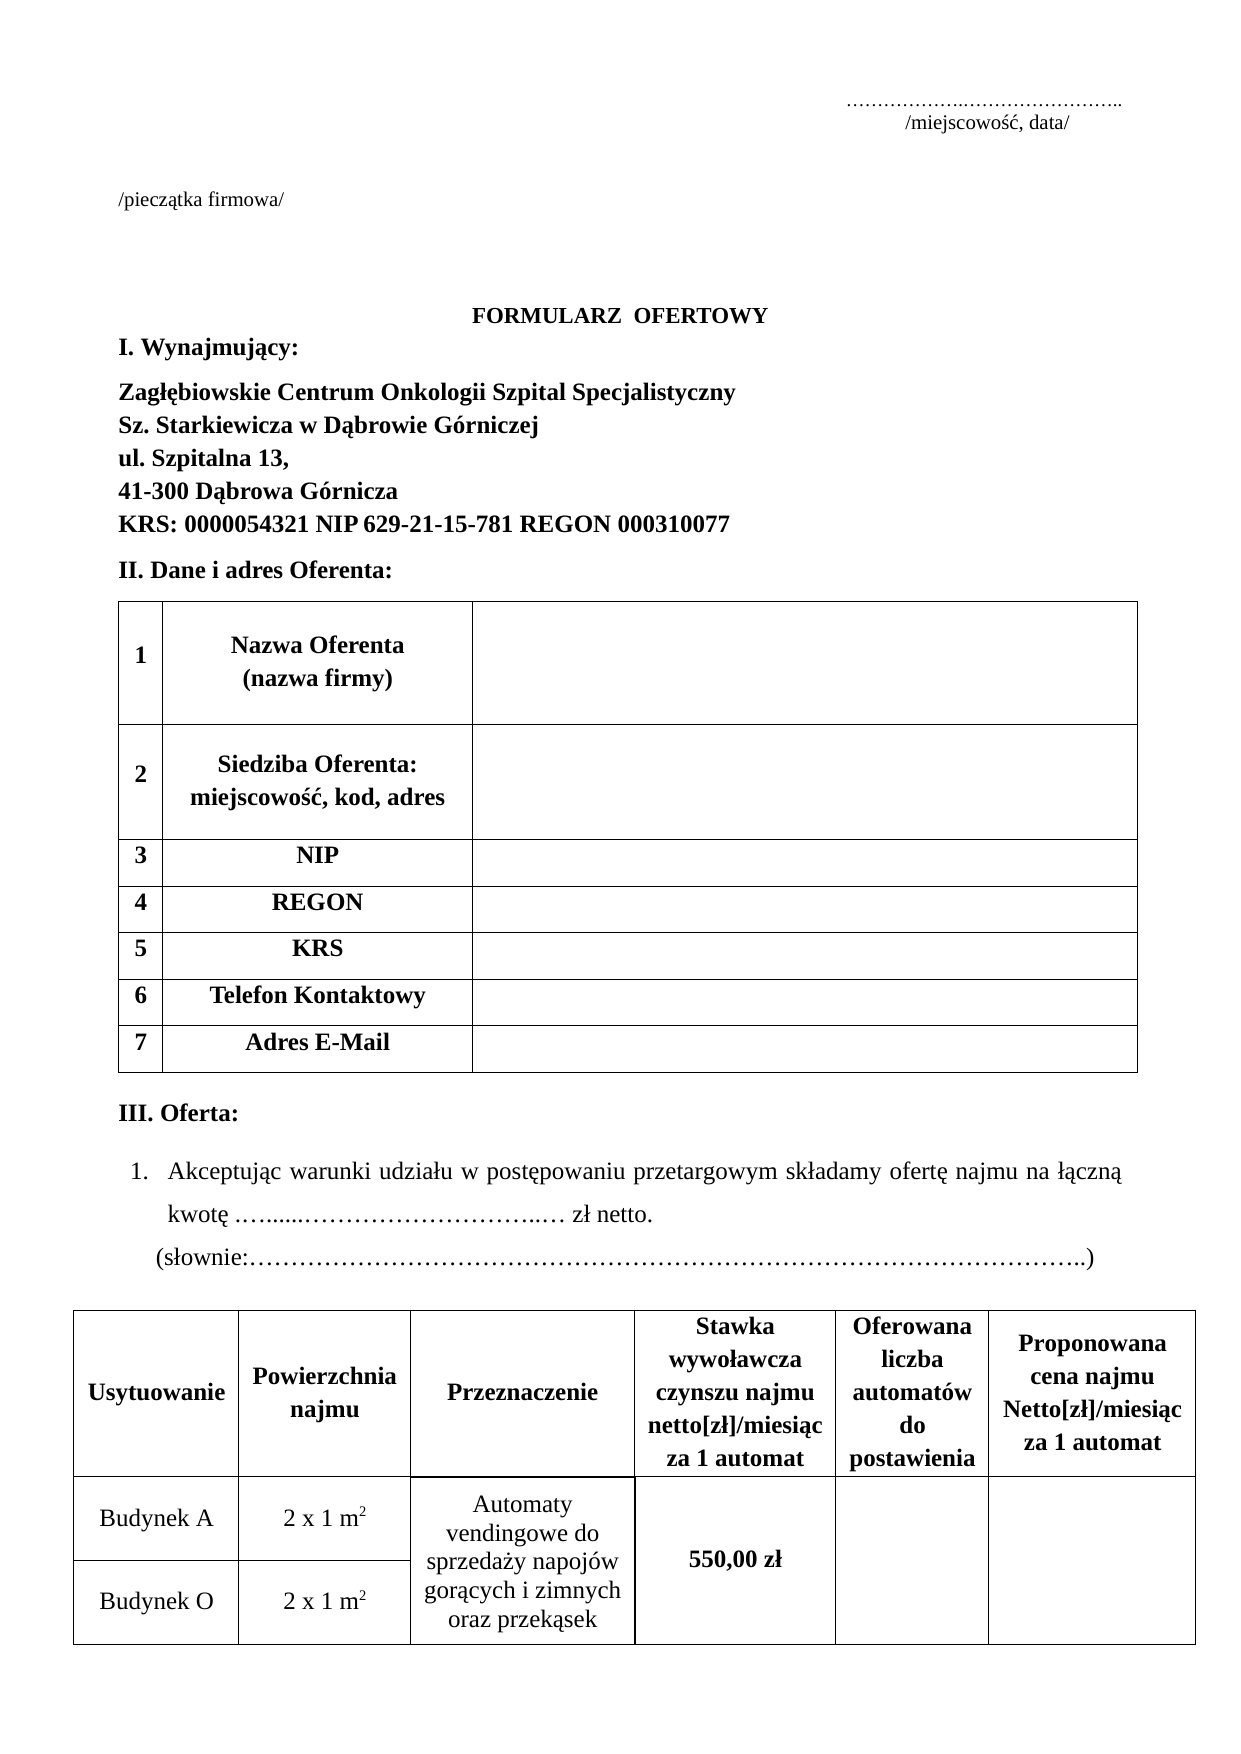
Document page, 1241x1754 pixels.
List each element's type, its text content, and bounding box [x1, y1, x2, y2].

table_cell [473, 725, 1137, 839]
table_cell [473, 1026, 1137, 1072]
text KRS: 0000054321 NIP 629-21-15-781 REGON 000310077 [118, 509, 1122, 538]
table_cell 2 x 1 m2 [239, 1477, 410, 1560]
table_header Oferowana liczba automatów do postawienia [836, 1311, 988, 1476]
table_header Proponowana cena najmu Netto[zł]/miesiąc za 1 automat [989, 1311, 1195, 1476]
table_cell REGON [163, 887, 472, 932]
table_cell 3 [119, 840, 162, 886]
text 41-300 Dąbrowa Górnicza [118, 476, 1122, 505]
list Akceptując warunki udziału w postępowaniu przetargowym składamy ofertę najmu na łączną kwotę .…......………………………..… zł netto. [130, 1156, 1122, 1228]
table_cell Budynek A [74, 1477, 238, 1560]
text ……………….…………………….. [118, 89, 1122, 110]
table_header Przeznaczenie [411, 1311, 634, 1476]
text FORMULARZ OFERTOWY [118, 302, 1122, 328]
text (słownie:………………………………………………………………………………………..) [156, 1242, 1122, 1271]
table_cell 550,00 zł [636, 1477, 835, 1644]
table_cell [473, 980, 1137, 1025]
list Dane i adres Oferenta: [118, 555, 1122, 584]
text ul. Szpitalna 13, [118, 443, 1122, 472]
table_cell Budynek O [74, 1561, 238, 1644]
table_header Usytuowanie [74, 1311, 238, 1476]
table_header [473, 602, 1137, 724]
table_cell 6 [119, 980, 162, 1025]
table_cell Telefon Kontaktowy [163, 980, 472, 1025]
table_cell NIP [163, 840, 472, 886]
text Zagłębiowskie Centrum Onkologii Szpital Specjalistyczny [118, 377, 1122, 406]
table_cell 7 [119, 1026, 162, 1072]
table_cell [989, 1477, 1195, 1644]
text /pieczątka firmowa/ [118, 187, 1122, 211]
table_header Powierzchnia najmu [239, 1311, 410, 1476]
table_header 1 [119, 602, 162, 724]
table_cell [473, 887, 1137, 932]
text /miejscowość, data/ [118, 110, 1122, 134]
table_cell 2 x 1 m2 [239, 1561, 410, 1644]
table_header Stawka wywoławcza czynszu najmu netto[zł]/miesiąc za 1 automat [635, 1311, 835, 1476]
table_cell [473, 840, 1137, 886]
table_cell 4 [119, 887, 162, 932]
table_cell [836, 1477, 988, 1644]
table_cell KRS [163, 933, 472, 979]
table_cell Siedziba Oferenta: miejscowość, kod, adres [163, 725, 472, 839]
table_cell 5 [119, 933, 162, 979]
list Oferta: [118, 1098, 1122, 1127]
table_cell [473, 933, 1137, 979]
table_cell 2 [119, 725, 162, 839]
table_cell Adres E-Mail [163, 1026, 472, 1072]
list Wynajmujący: [118, 332, 1122, 361]
table_header Nazwa Oferenta (nazwa firmy) [163, 602, 472, 724]
table_cell Automaty vendingowe do sprzedaży napojów gorących i zimnych oraz przekąsek [411, 1478, 634, 1644]
text Sz. Starkiewicza w Dąbrowie Górniczej [118, 410, 1122, 439]
